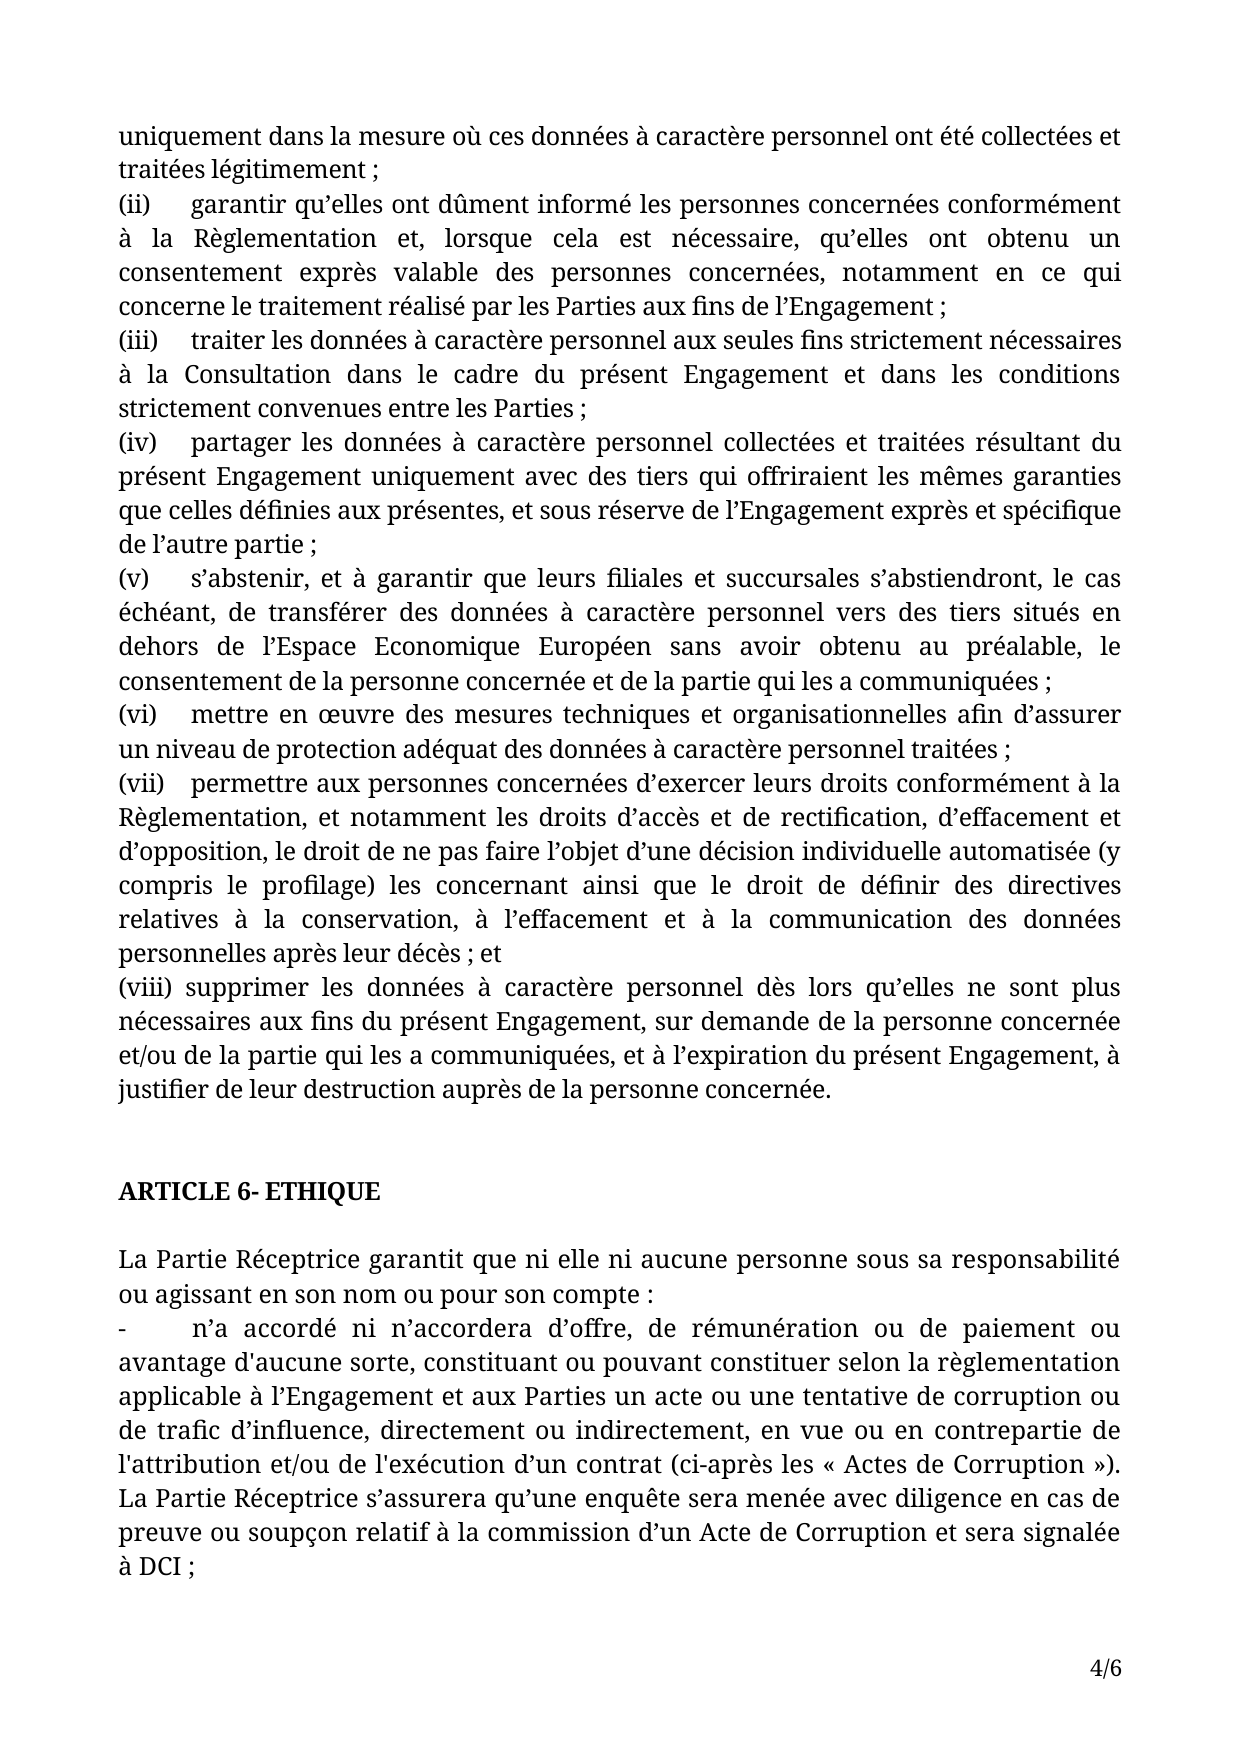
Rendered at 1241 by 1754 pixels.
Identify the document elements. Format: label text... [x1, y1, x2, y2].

text (viii) supprimer les données à caractère personnel dès lors qu’elles ne sont plus nécessaires aux fins du présent Engagement, sur demande de la personne concernée et/ou de la partie qui les a communiquées, et à l’expiration du présent Engagement, à justifier de leur destruction auprès de la personne concernée. [118, 970, 1122, 1106]
text (ii) garantir qu’elles ont dûment informé les personnes concernées conformément à la Règlementation et, lorsque cela est nécessaire, qu’elles ont obtenu un consentement exprès valable des personnes concernées, notamment en ce qui concerne le traitement réalisé par les Parties aux fins de l’Engagement ; [118, 186, 1122, 322]
text (v) s’abstenir, et à garantir que leurs filiales et succursales s’abstiendront, le cas échéant, de transférer des données à caractère personnel vers des tiers situés en dehors de l’Espace Economique Européen sans avoir obtenu au préalable, le consentement de la personne concernée et de la partie qui les a communiquées ; [118, 561, 1122, 697]
text - n’a accordé ni n’accordera d’offre, de rémunération ou de paiement ou avantage d'aucune sorte, constituant ou pouvant constituer selon la règlementation applicable à l’Engagement et aux Parties un acte ou une tentative de corruption ou de trafic d’influence, directement ou indirectement, en vue ou en contrepartie de l'attribution et/ou de l'exécution d’un contrat (ci-après les « Actes de Corruption »). La Partie Réceptrice s’assurera qu’une enquête sera menée avec diligence en cas de preuve ou soupçon relatif à la commission d’un Acte de Corruption et sera signalée à DCI ; [118, 1310, 1122, 1583]
text La Partie Réceptrice garantit que ni elle ni aucune personne sous sa responsabilité ou agissant en son nom ou pour son compte : [118, 1242, 1122, 1310]
text (iv) partager les données à caractère personnel collectées et traitées résultant du présent Engagement uniquement avec des tiers qui offriraient les mêmes garanties que celles définies aux présentes, et sous réserve de l’Engagement exprès et spécifique de l’autre partie ; [118, 425, 1122, 561]
text (iii) traiter les données à caractère personnel aux seules fins strictement nécessaires à la Consultation dans le cadre du présent Engagement et dans les conditions strictement convenues entre les Parties ; [118, 322, 1122, 425]
text - ETHIQUE [118, 1174, 1122, 1208]
text (vii) permettre aux personnes concernées d’exercer leurs droits conformément à la Règlementation, et notamment les droits d’accès et de rectification, d’effacement et d’opposition, le droit de ne pas faire l’objet d’une décision individuelle automatisée (y compris le profilage) les concernant ainsi que le droit de définir des directives relatives à la conservation, à l’effacement et à la communication des données personnelles après leur décès ; et [118, 765, 1122, 970]
text (vi) mettre en œuvre des mesures techniques et organisationnelles afin d’assurer un niveau de protection adéquat des données à caractère personnel traitées ; [118, 697, 1122, 765]
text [118, 118, 1122, 186]
